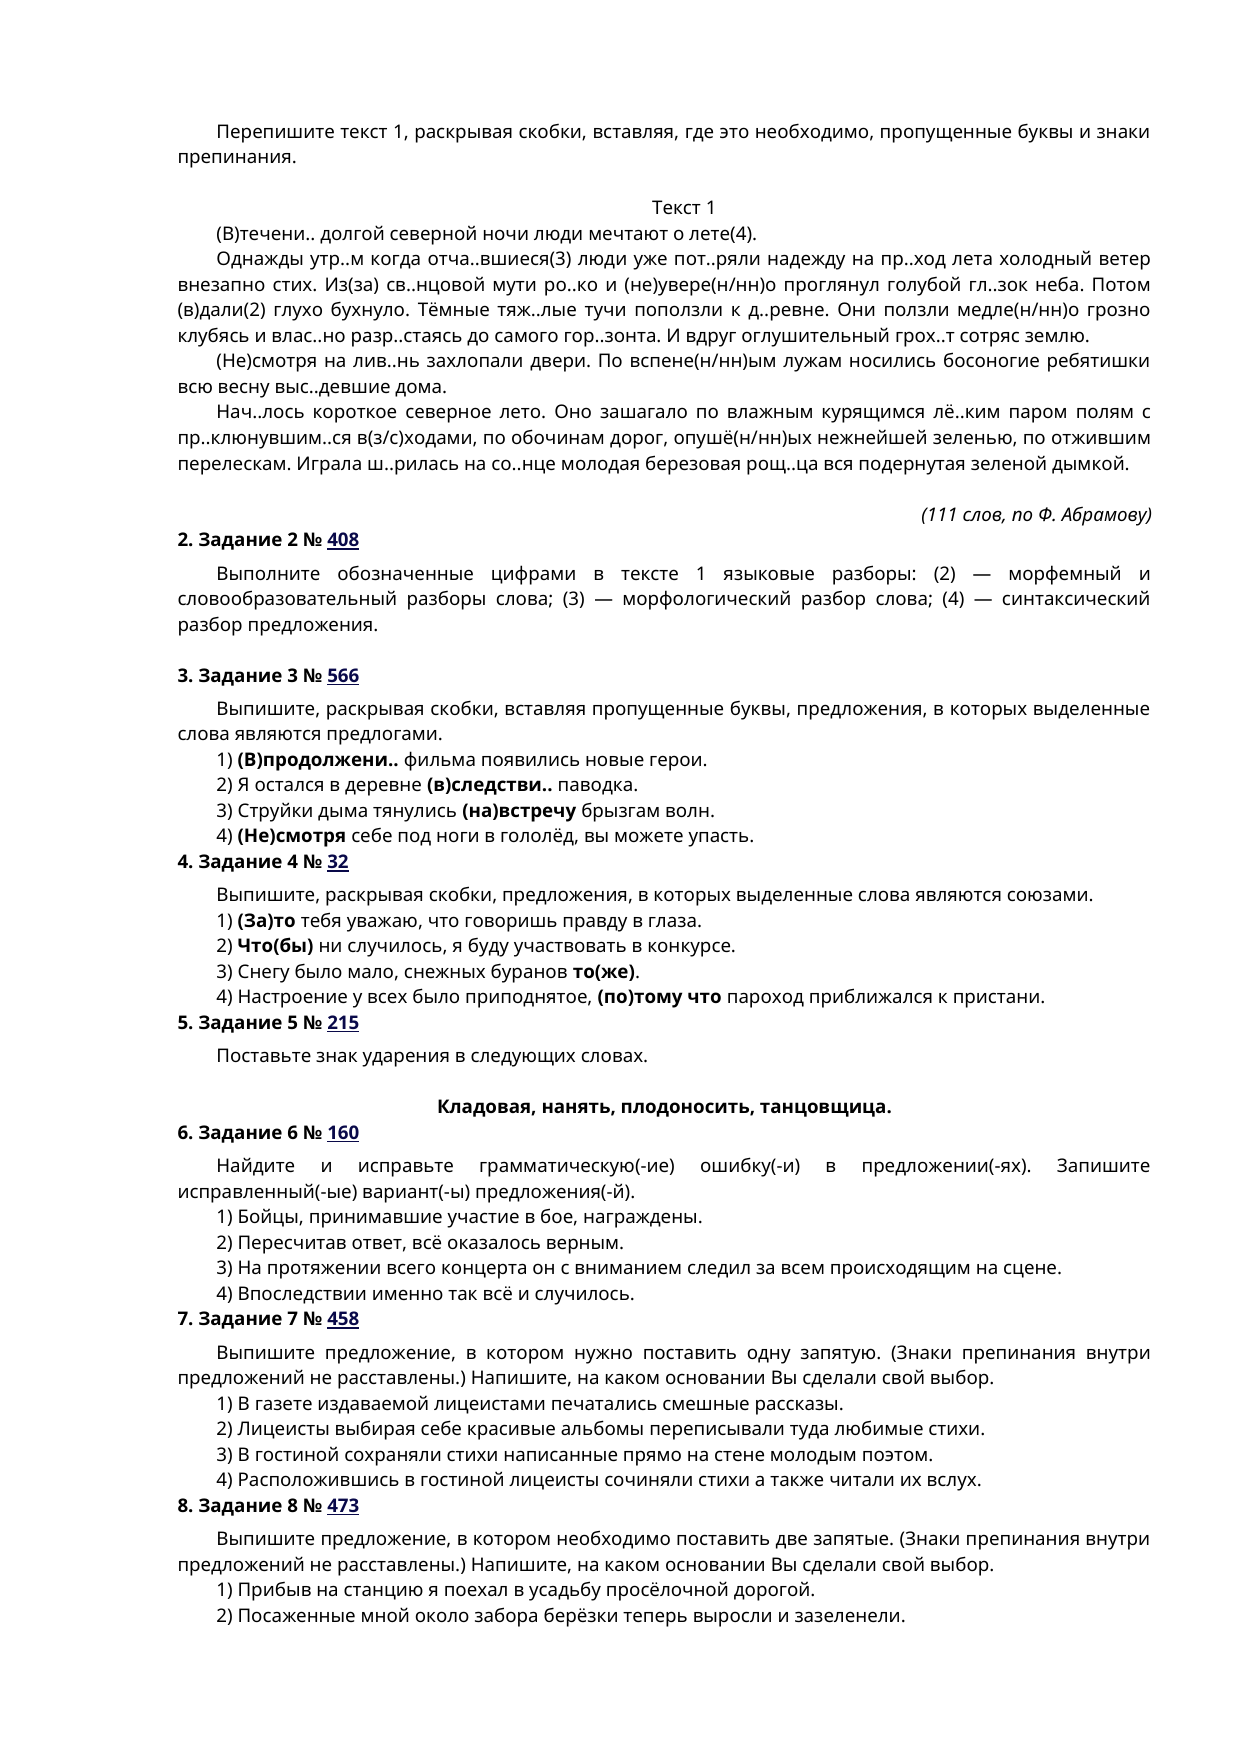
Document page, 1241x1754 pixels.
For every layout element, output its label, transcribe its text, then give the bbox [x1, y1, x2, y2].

text 3) На протяжении всего концерта он с вниманием следил за всем происходящим на сцене. [177, 1254, 1152, 1280]
text 2) Пересчитав ответ, всё оказалось верным. [177, 1229, 1152, 1254]
text 1) Прибыв на станцию я поехал в усадьбу просёлочной дорогой. [177, 1576, 1152, 1602]
text Перепишите текст 1, раскрывая скобки, вставляя, где это необходимо, пропущенные буквы и знаки препинания. [177, 118, 1152, 169]
text 1) (За)то тебя уважаю, что говоришь правду в глаза. [177, 907, 1152, 933]
text 3) Струйки дыма тянулись (на)встречу брызгам волн. [177, 797, 1152, 823]
text 4) Настроение у всех было приподнятое, (по)тому что пароход приближался к пристани. [177, 984, 1152, 1009]
text 3) В гостиной сохраняли стихи написанные прямо на стене молодым поэтом. [177, 1441, 1152, 1467]
text 1) Бойцы, принимавшие участие в бое, награждены. [177, 1203, 1152, 1229]
text 4) (Не)смотря себе под ноги в гололёд, вы можете упасть. [177, 823, 1152, 848]
text 2) Лицеисты выбирая себе красивые альбомы переписывали туда любимые стихи. [177, 1416, 1152, 1441]
text Кладовая, нанять, плодоносить, танцовщица. [177, 1094, 1152, 1119]
text Нач..лось короткое северное лето. Оно зашагало по влажным курящимся лё..ким паром полям с пр..клюнувшим..ся в(з/с)ходами, по обочинам дорог, опушё(н/нн)ых нежнейшей зеленью, по отжившим перелескам. Играла ш..рилась на со..нце молодая березовая рощ..ца вся подернутая зеленой дымкой. [177, 399, 1152, 475]
text 5. Задание 5 № 215 [177, 1009, 1152, 1035]
text 4. Задание 4 № 32 [177, 848, 1152, 874]
text Текст 1 [177, 195, 1152, 220]
text 2) Я остался в деревне (в)следстви.. паводка. [177, 772, 1152, 797]
text 2) Что(бы) ни случилось, я буду участвовать в конкурсе. [177, 933, 1152, 958]
text 2) Посаженные мной около забора берёзки теперь выросли и зазеленели. [177, 1602, 1152, 1627]
text Выпишите, раскрывая скобки, вставляя пропущенные буквы, предложения, в которых выделенные слова являются предлогами. [177, 695, 1152, 746]
text 3. Задание 3 № 566 [177, 662, 1152, 687]
text (Не)смотря на лив..нь захлопали двери. По вспене(н/нн)ым лужам носились босоногие ребятишки всю весну выс..девшие дома. [177, 348, 1152, 399]
text Выполните обозначенные цифрами в тексте 1 языковые разборы: (2) — морфемный и словообразовательный разборы слова; (3) — морфологический разбор слова; (4) — синтаксический разбор предложения. [177, 560, 1152, 636]
text Выпишите, раскрывая скобки, предложения, в которых выделенные слова являются союзами. [177, 882, 1152, 907]
text Выпишите предложение, в котором необходимо поставить две запятые. (Знаки препинания внутри предложений не расставлены.) Напишите, на каком основании Вы сделали свой выбор. [177, 1525, 1152, 1576]
text (111 слов, по Ф. Абрамову) [177, 501, 1152, 526]
text Однажды утр..м когда отча..вшиеся(3) люди уже пот..ряли надежду на пр..ход лета холодный ветер внезапно стих. Из(за) св..нцовой мути ро..ко и (не)увере(н/нн)о проглянул голубой гл..зок неба. Потом (в)дали(2) глухо бухнуло. Тёмные тяж..лые тучи поползли к д..ревне. Они ползли медле(н/нн)о грозно клубясь и влас..но разр..стаясь до самого гор..зонта. И вдруг оглушительный грох..т сотряс землю. [177, 246, 1152, 348]
text Выпишите предложение, в котором нужно поставить одну запятую. (Знаки препинания внутри предложений не расставлены.) Напишите, на каком основании Вы сделали свой выбор. [177, 1339, 1152, 1390]
text 1) В газете издаваемой лицеистами печатались смешные рассказы. [177, 1390, 1152, 1416]
text 3) Снегу было мало, снежных буранов то(же). [177, 958, 1152, 984]
text 4) Впоследствии именно так всё и случилось. [177, 1280, 1152, 1306]
text Найдите и исправьте грамматическую(-ие) ошибку(-и) в предложении(-ях). Запишите исправленный(-ые) вариант(-ы) предложения(-й). [177, 1152, 1152, 1203]
text 8. Задание 8 № 473 [177, 1492, 1152, 1518]
text 2. Задание 2 № 408 [177, 526, 1152, 552]
text (В)течени.. долгой северной ночи люди мечтают о лете(4). [177, 220, 1152, 246]
text 6. Задание 6 № 160 [177, 1119, 1152, 1145]
text Поставьте знак ударения в следующих словах. [177, 1043, 1152, 1068]
text 1) (В)продолжени.. фильма появились новые герои. [177, 746, 1152, 772]
text 4) Расположившись в гостиной лицеисты сочиняли стихи а также читали их вслух. [177, 1467, 1152, 1492]
text 7. Задание 7 № 458 [177, 1306, 1152, 1331]
